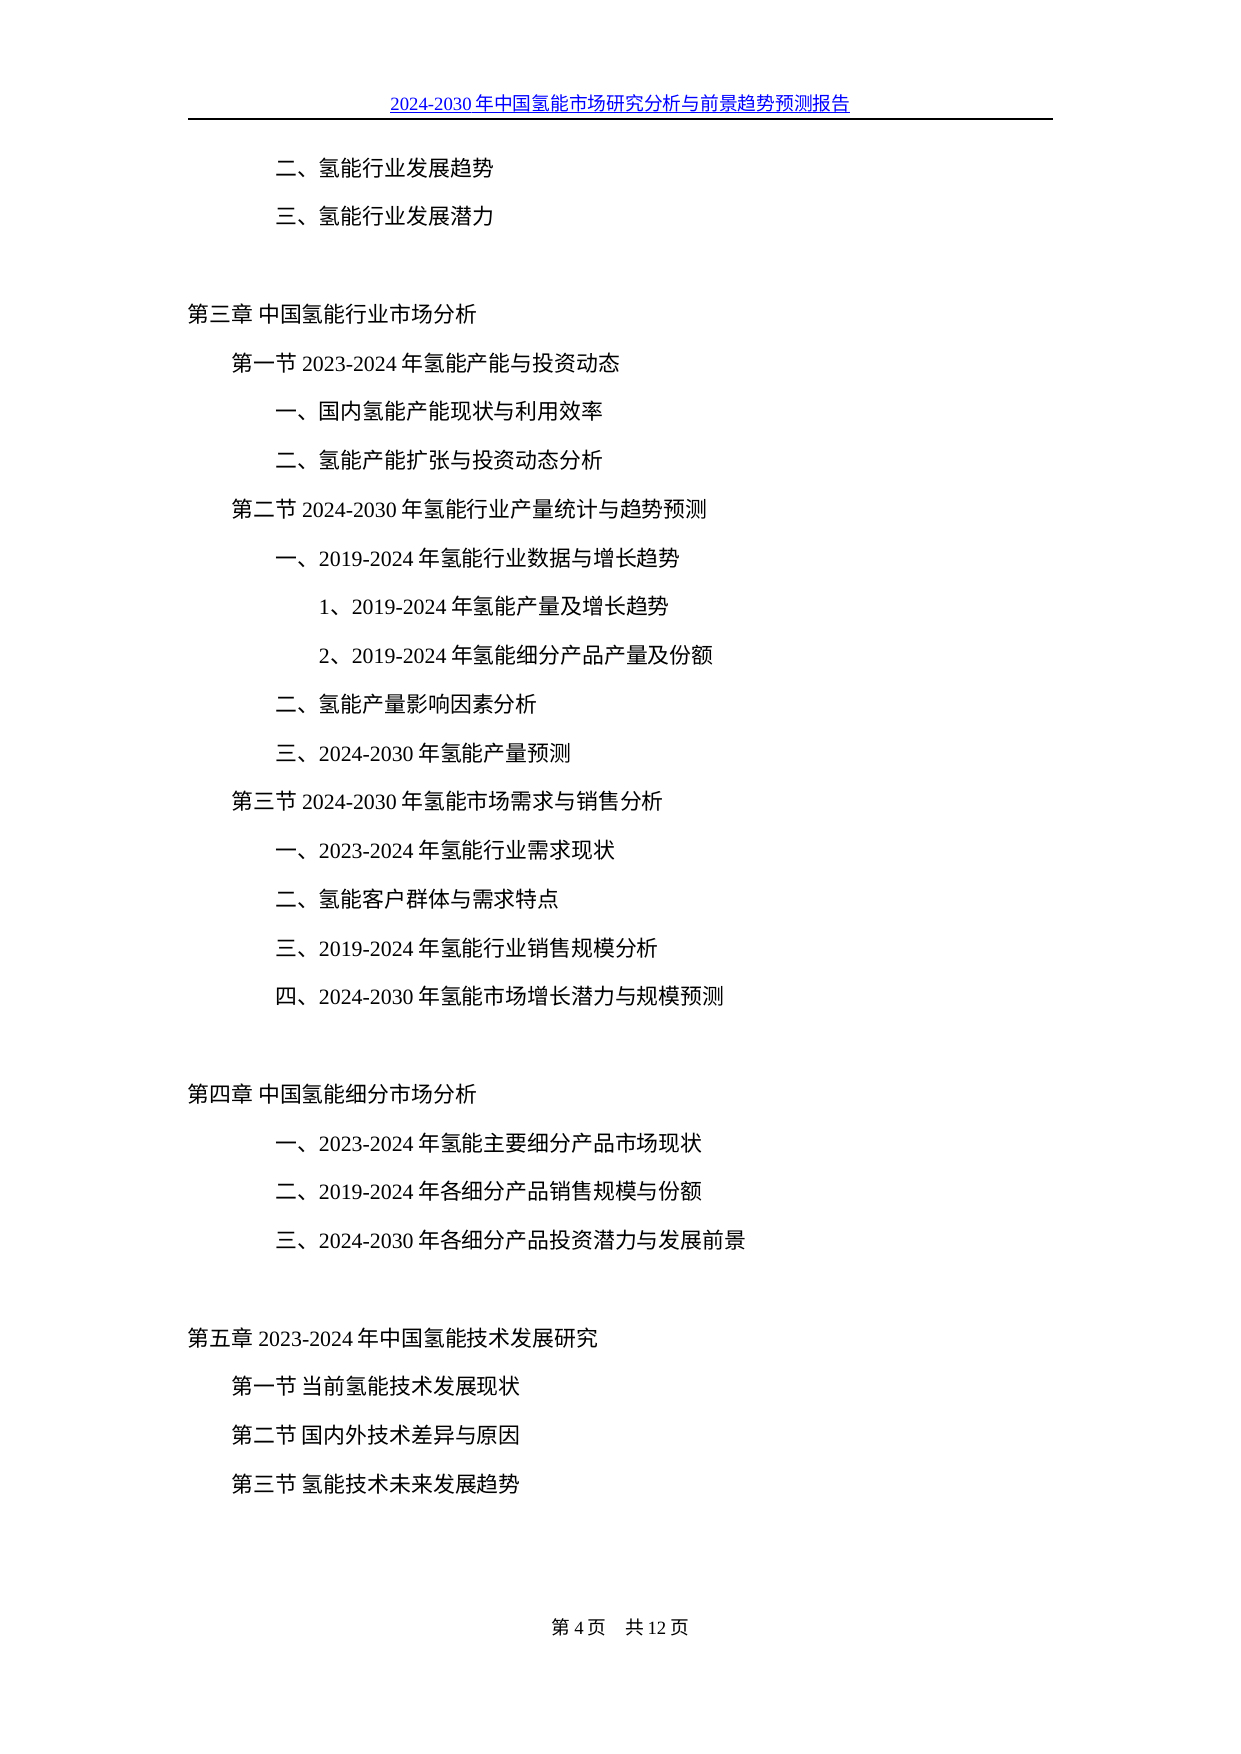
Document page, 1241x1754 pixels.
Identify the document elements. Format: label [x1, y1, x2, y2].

text [187, 150, 1053, 1499]
